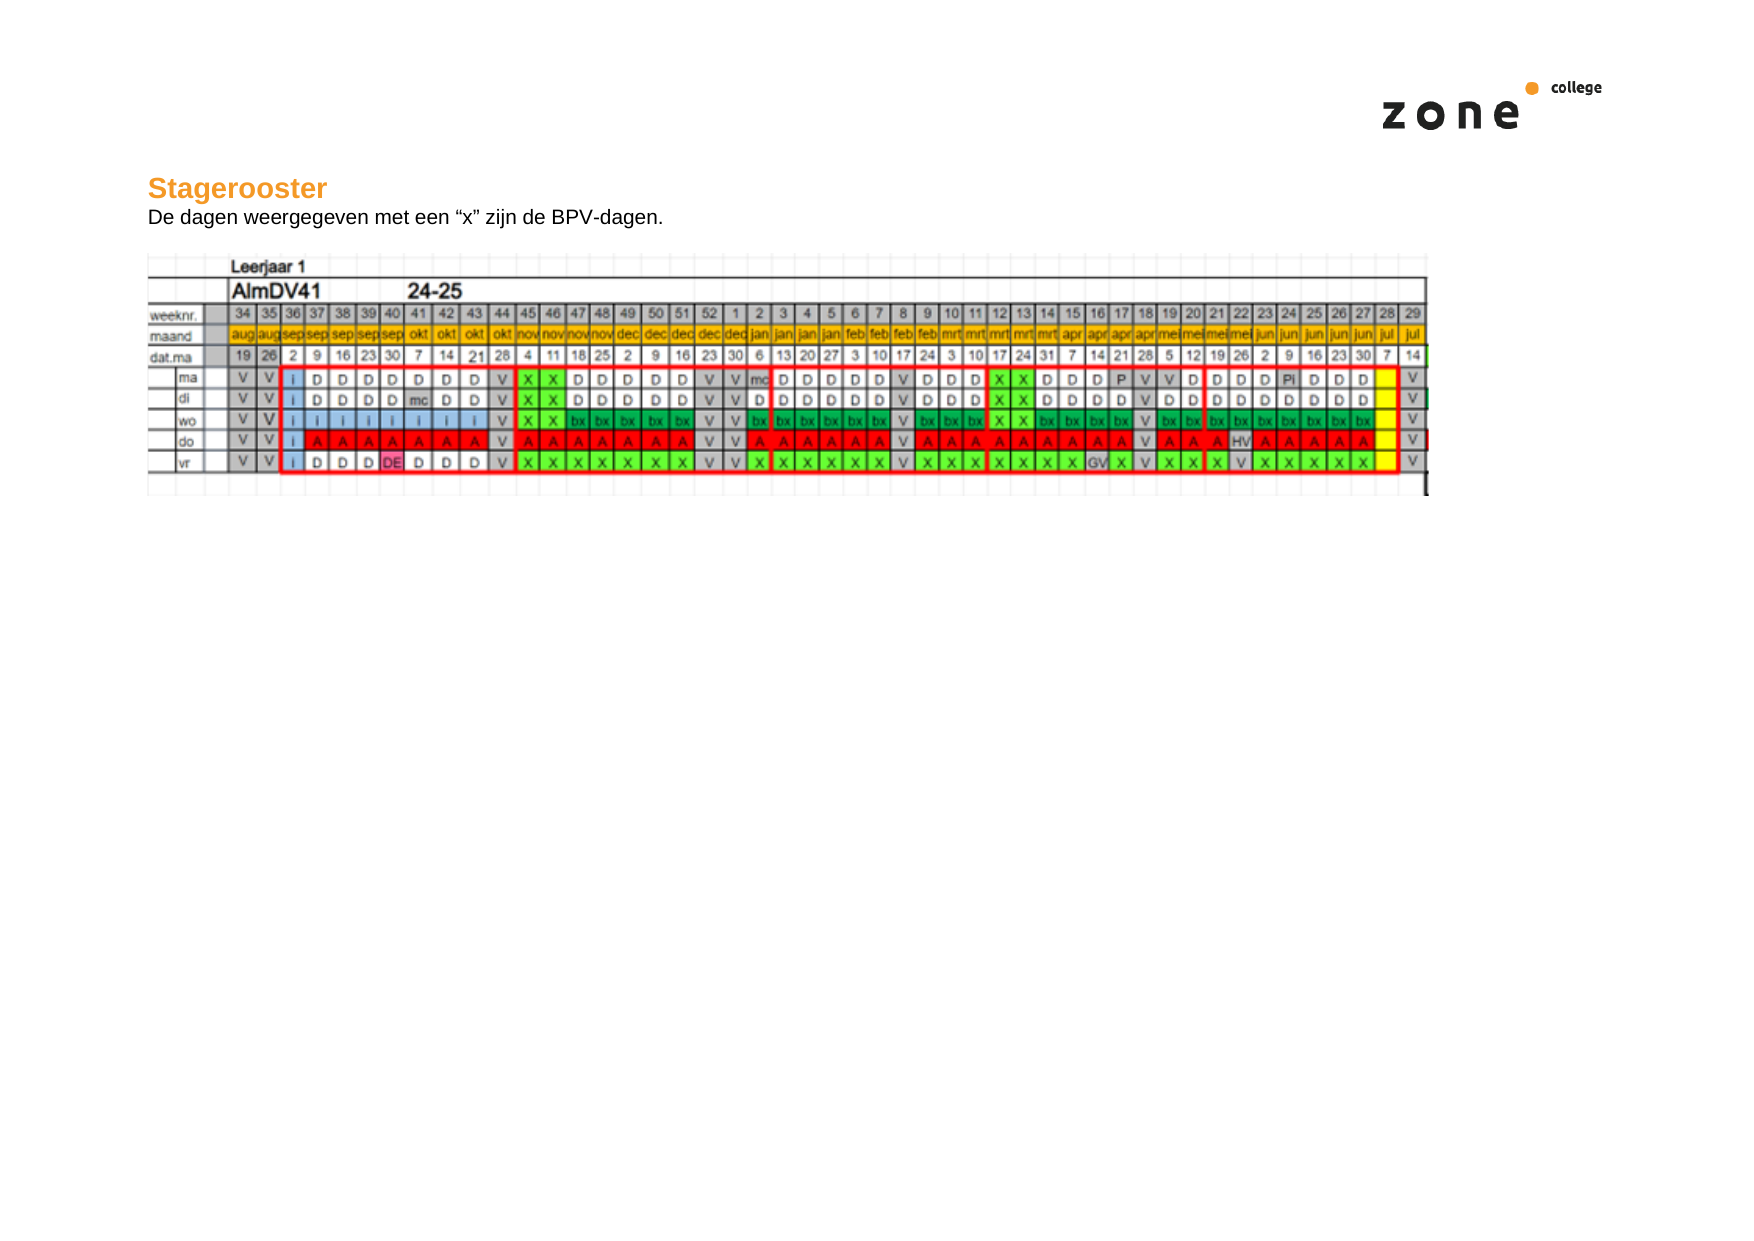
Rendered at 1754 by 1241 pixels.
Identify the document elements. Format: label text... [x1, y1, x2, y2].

subtitle Stagerooster [148, 172, 1606, 205]
picture [147, 253, 1429, 496]
picture [1370, 61, 1607, 143]
text De dagen weergegeven met een “x” zijn de BPV-dagen. [148, 205, 1606, 229]
